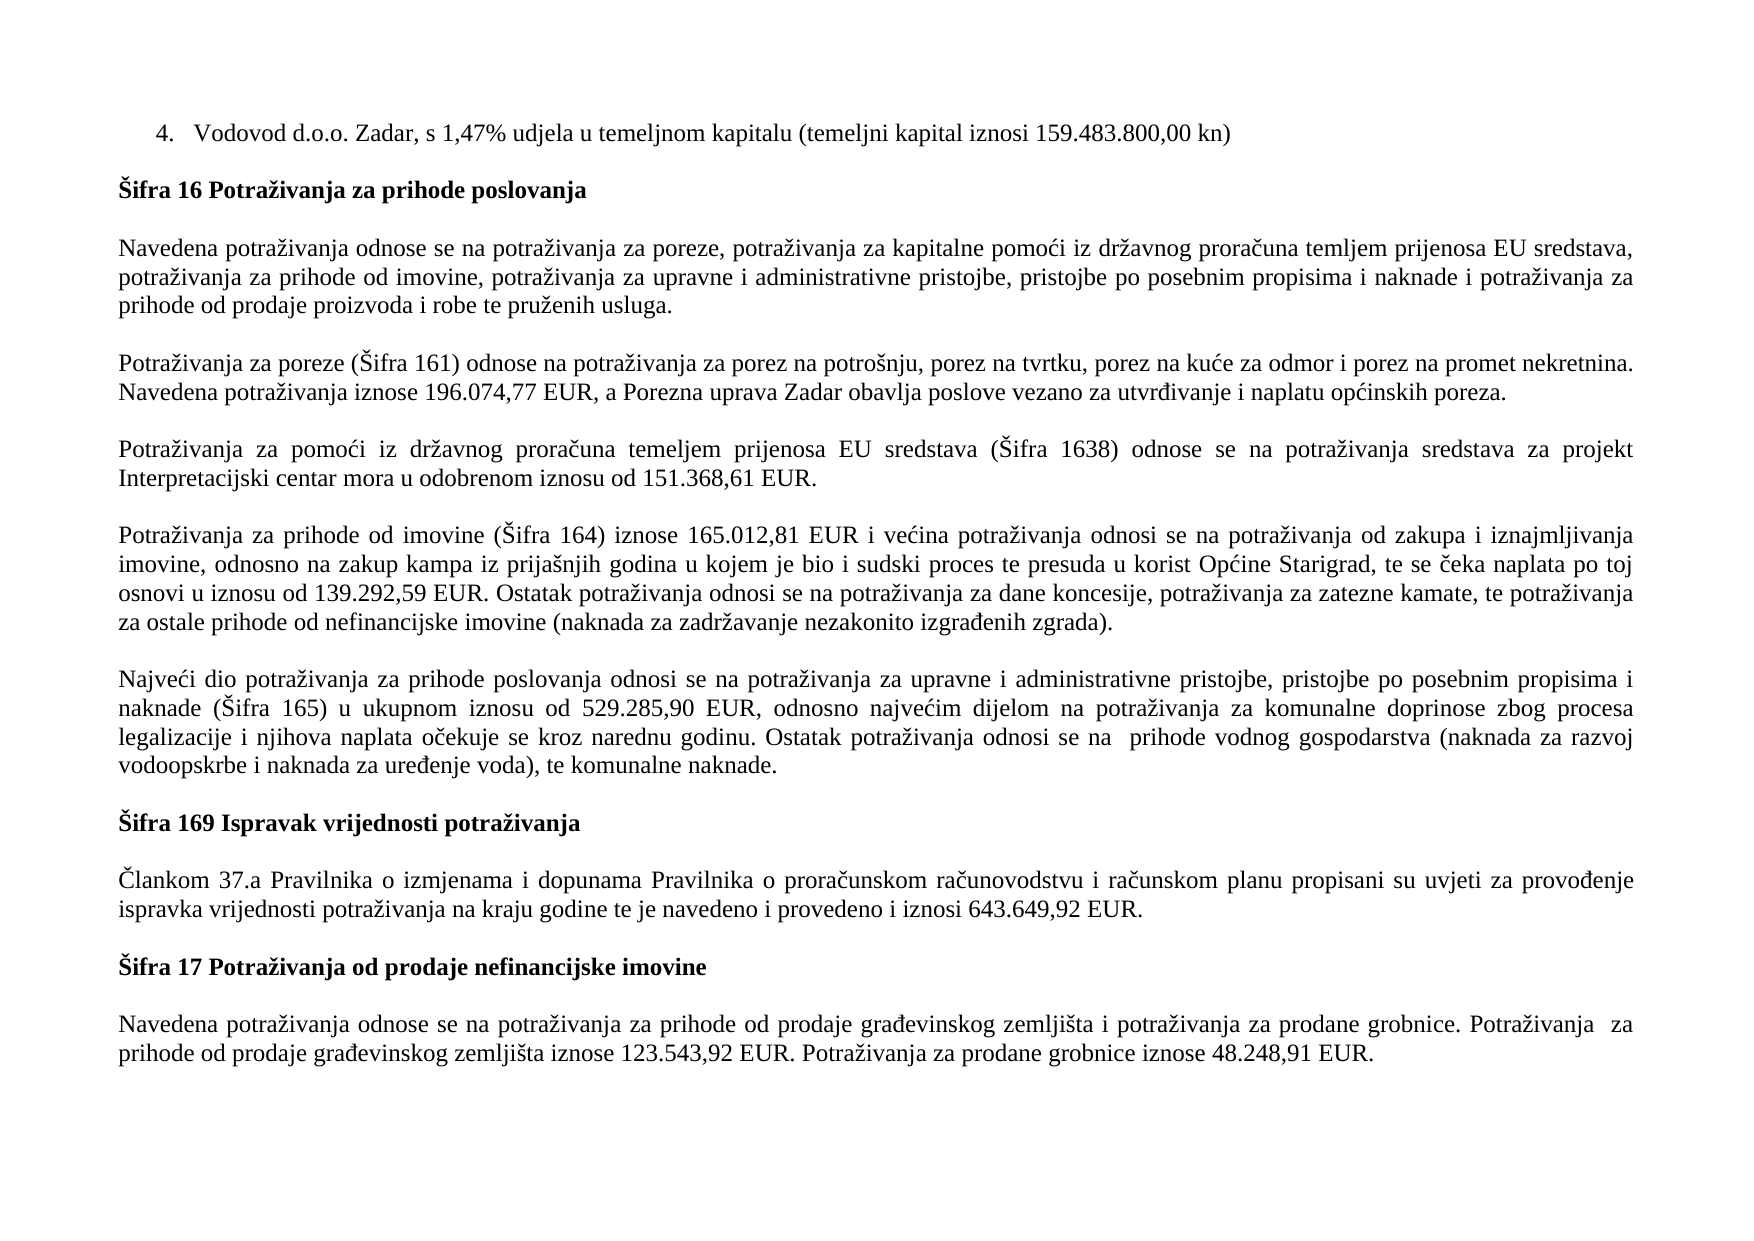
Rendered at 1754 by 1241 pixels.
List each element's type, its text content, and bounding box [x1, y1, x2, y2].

text Šifra 17 Potraživanja od prodaje nefinancijske imovine [118, 952, 1636, 981]
list Vodovod d.o.o. Zadar, s 1,47% udjela u temeljnom kapitalu (temeljni kapital iznosi 159.483.800,00 kn) [156, 118, 1636, 147]
text Navedena potraživanja odnose se na potraživanja za poreze, potraživanja za kapitalne pomoći iz državnog proračuna temljem prijenosa EU sredstava, potraživanja za prihode od imovine, potraživanja za upravne i administrativne pristojbe, pristojbe po posebnim propisima i naknade i potraživanja za prihode od prodaje proizvoda i robe te pruženih usluga. [118, 233, 1636, 319]
text Šifra 169 Ispravak vrijednosti potraživanja [118, 808, 1636, 837]
text Potraživanja za poreze (Šifra 161) odnose na potraživanja za porez na potrošnju, porez na tvrtku, porez na kuće za odmor i porez na promet nekretnina. Navedena potraživanja iznose 196.074,77 EUR, a Porezna uprava Zadar obavlja poslove vezano za utvrđivanje i naplatu općinskih poreza. [118, 348, 1636, 406]
text Navedena potraživanja odnose se na potraživanja za prihode od prodaje građevinskog zemljišta i potraživanja za prodane grobnice. Potraživanja za prihode od prodaje građevinskog zemljišta iznose 123.543,92 EUR. Potraživanja za prodane grobnice iznose 48.248,91 EUR. [118, 1009, 1636, 1067]
text Najveći dio potraživanja za prihode poslovanja odnosi se na potraživanja za upravne i administrativne pristojbe, pristojbe po posebnim propisima i naknade (Šifra 165) u ukupnom iznosu od 529.285,90 EUR, odnosno najvećim dijelom na potraživanja za komunalne doprinose zbog procesa legalizacije i njihova naplata očekuje se kroz narednu godinu. Ostatak potraživanja odnosi se na prihode vodnog gospodarstva (naknada za razvoj vodoopskrbe i naknada za uređenje voda), te komunalne naknade. [118, 664, 1636, 779]
text Člankom 37.a Pravilnika o izmjenama i dopunama Pravilnika o proračunskom računovodstvu i računskom planu propisani su uvjeti za provođenje ispravka vrijednosti potraživanja na kraju godine te je navedeno i provedeno i iznosi 643.649,92 EUR. [118, 866, 1636, 923]
text Šifra 16 Potraživanja za prihode poslovanja [118, 176, 1636, 204]
text Potraživanja za prihode od imovine (Šifra 164) iznose 165.012,81 EUR i većina potraživanja odnosi se na potraživanja od zakupa i iznajmljivanja imovine, odnosno na zakup kampa iz prijašnjih godina u kojem je bio i sudski proces te presuda u korist Općine Starigrad, te se čeka naplata po toj osnovi u iznosu od 139.292,59 EUR. Ostatak potraživanja odnosi se na potraživanja za dane koncesije, potraživanja za zatezne kamate, te potraživanja za ostale prihode od nefinancijske imovine (naknada za zadržavanje nezakonito izgrađenih zgrada). [118, 521, 1636, 636]
text Potraživanja za pomoći iz državnog proračuna temeljem prijenosa EU sredstava (Šifra 1638) odnose se na potraživanja sredstava za projekt Interpretacijski centar mora u odobrenom iznosu od 151.368,61 EUR. [118, 434, 1636, 492]
